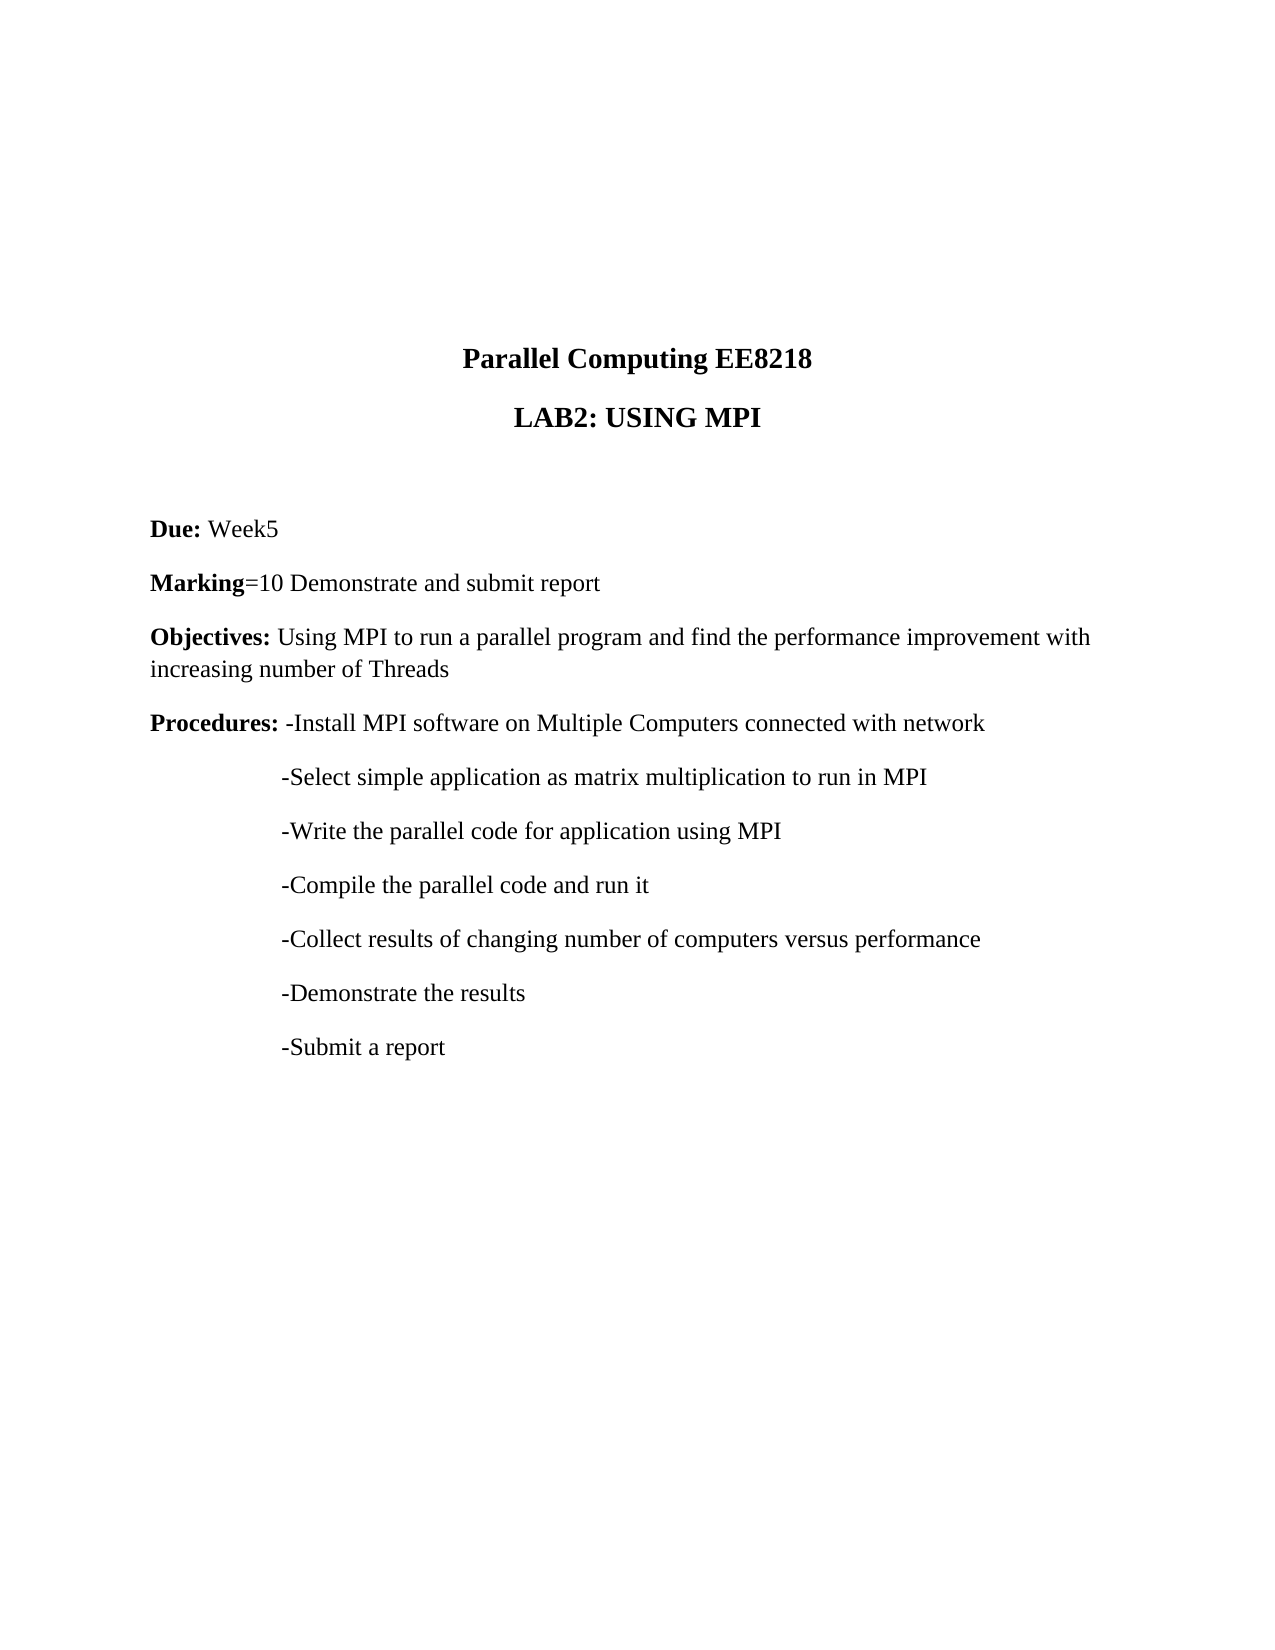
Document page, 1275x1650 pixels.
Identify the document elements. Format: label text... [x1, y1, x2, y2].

text Parallel Computing EE8218 [150, 341, 1125, 375]
text LAB2: USING MPI [150, 401, 1125, 434]
text Procedures: -Install MPI software on Multiple Computers connected with network [150, 708, 1125, 737]
text Objectives: Using MPI to run a parallel program and find the performance improvement with increasing number of Threads [150, 622, 1125, 683]
text -Compile the parallel code and run it [150, 870, 1125, 899]
text Marking=10 Demonstrate and submit report [150, 568, 1125, 596]
text -Collect results of changing number of computers versus performance [150, 924, 1125, 953]
text Due: Week5 [150, 514, 1125, 543]
text -Write the parallel code for application using MPI [150, 816, 1125, 845]
text -Submit a report [150, 1032, 1125, 1060]
text -Select simple application as matrix multiplication to run in MPI [150, 762, 1125, 791]
text -Demonstrate the results [150, 978, 1125, 1006]
